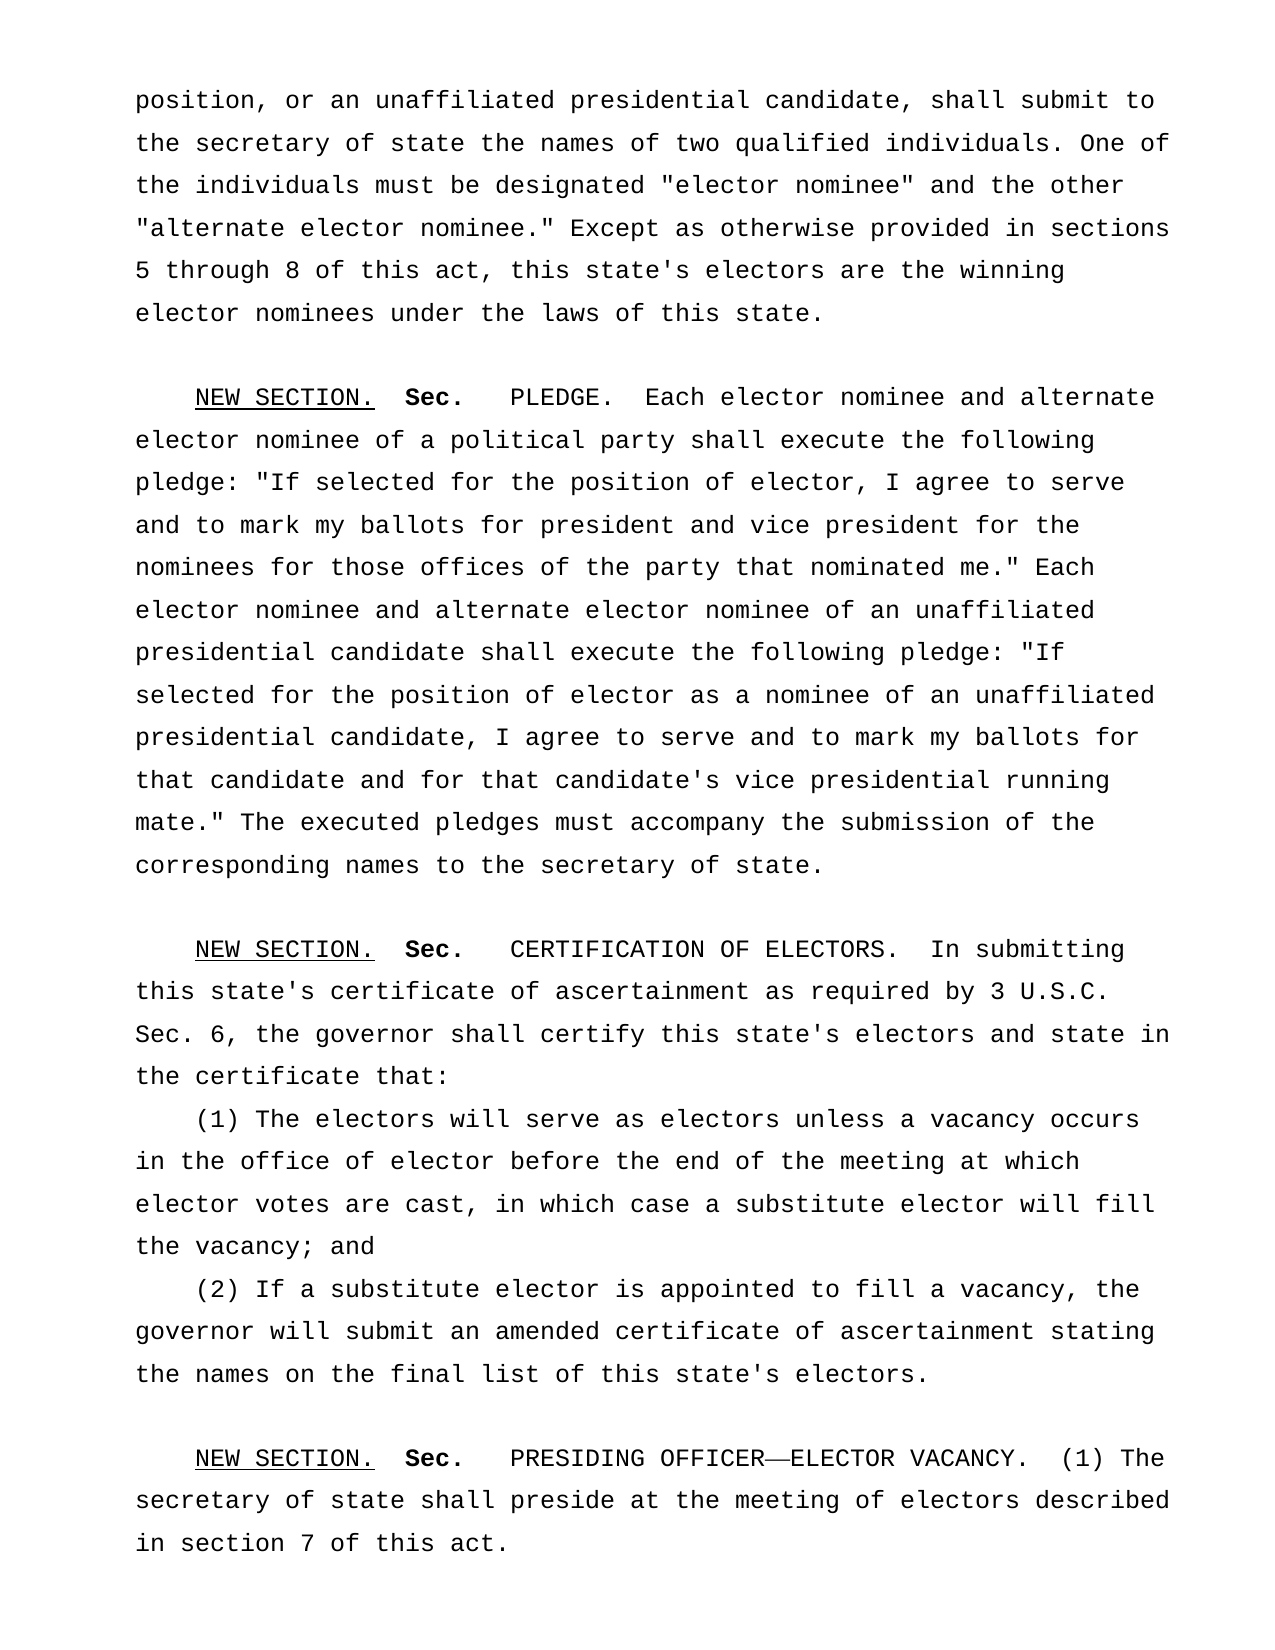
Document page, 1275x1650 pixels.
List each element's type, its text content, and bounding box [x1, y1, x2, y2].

text NEW SECTION. Sec. PRESIDING OFFICER—ELECTOR VACANCY. (1) The secretary of state shall preside at the meeting of electors described in section 7 of this act. [135, 1432, 1170, 1560]
text (1) The electors will serve as electors unless a vacancy occurs in the office of elector before the end of the meeting at which elector votes are cast, in which case a substitute elector will fill the vacancy; and [135, 1093, 1170, 1263]
text (2) If a substitute elector is appointed to fill a vacancy, the governor will submit an amended certificate of ascertainment stating the names on the final list of this state's electors. [135, 1263, 1170, 1391]
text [135, 75, 1170, 330]
text NEW SECTION. Sec. PLEDGE. Each elector nominee and alternate elector nominee of a political party shall execute the following pledge: "If selected for the position of elector, I agree to serve and to mark my ballots for president and vice president for the nominees for those offices of the party that nominated me." Each elector nominee and alternate elector nominee of an unaffiliated presidential candidate shall execute the following pledge: "If selected for the position of elector as a nominee of an unaffiliated presidential candidate, I agree to serve and to mark my ballots for that candidate and for that candidate's vice presidential running mate." The executed pledges must accompany the submission of the corresponding names to the secretary of state. [135, 372, 1170, 882]
text NEW SECTION. Sec. CERTIFICATION OF ELECTORS. In submitting this state's certificate of ascertainment as required by 3 U.S.C. Sec. 6, the governor shall certify this state's electors and state in the certificate that: [135, 923, 1170, 1093]
